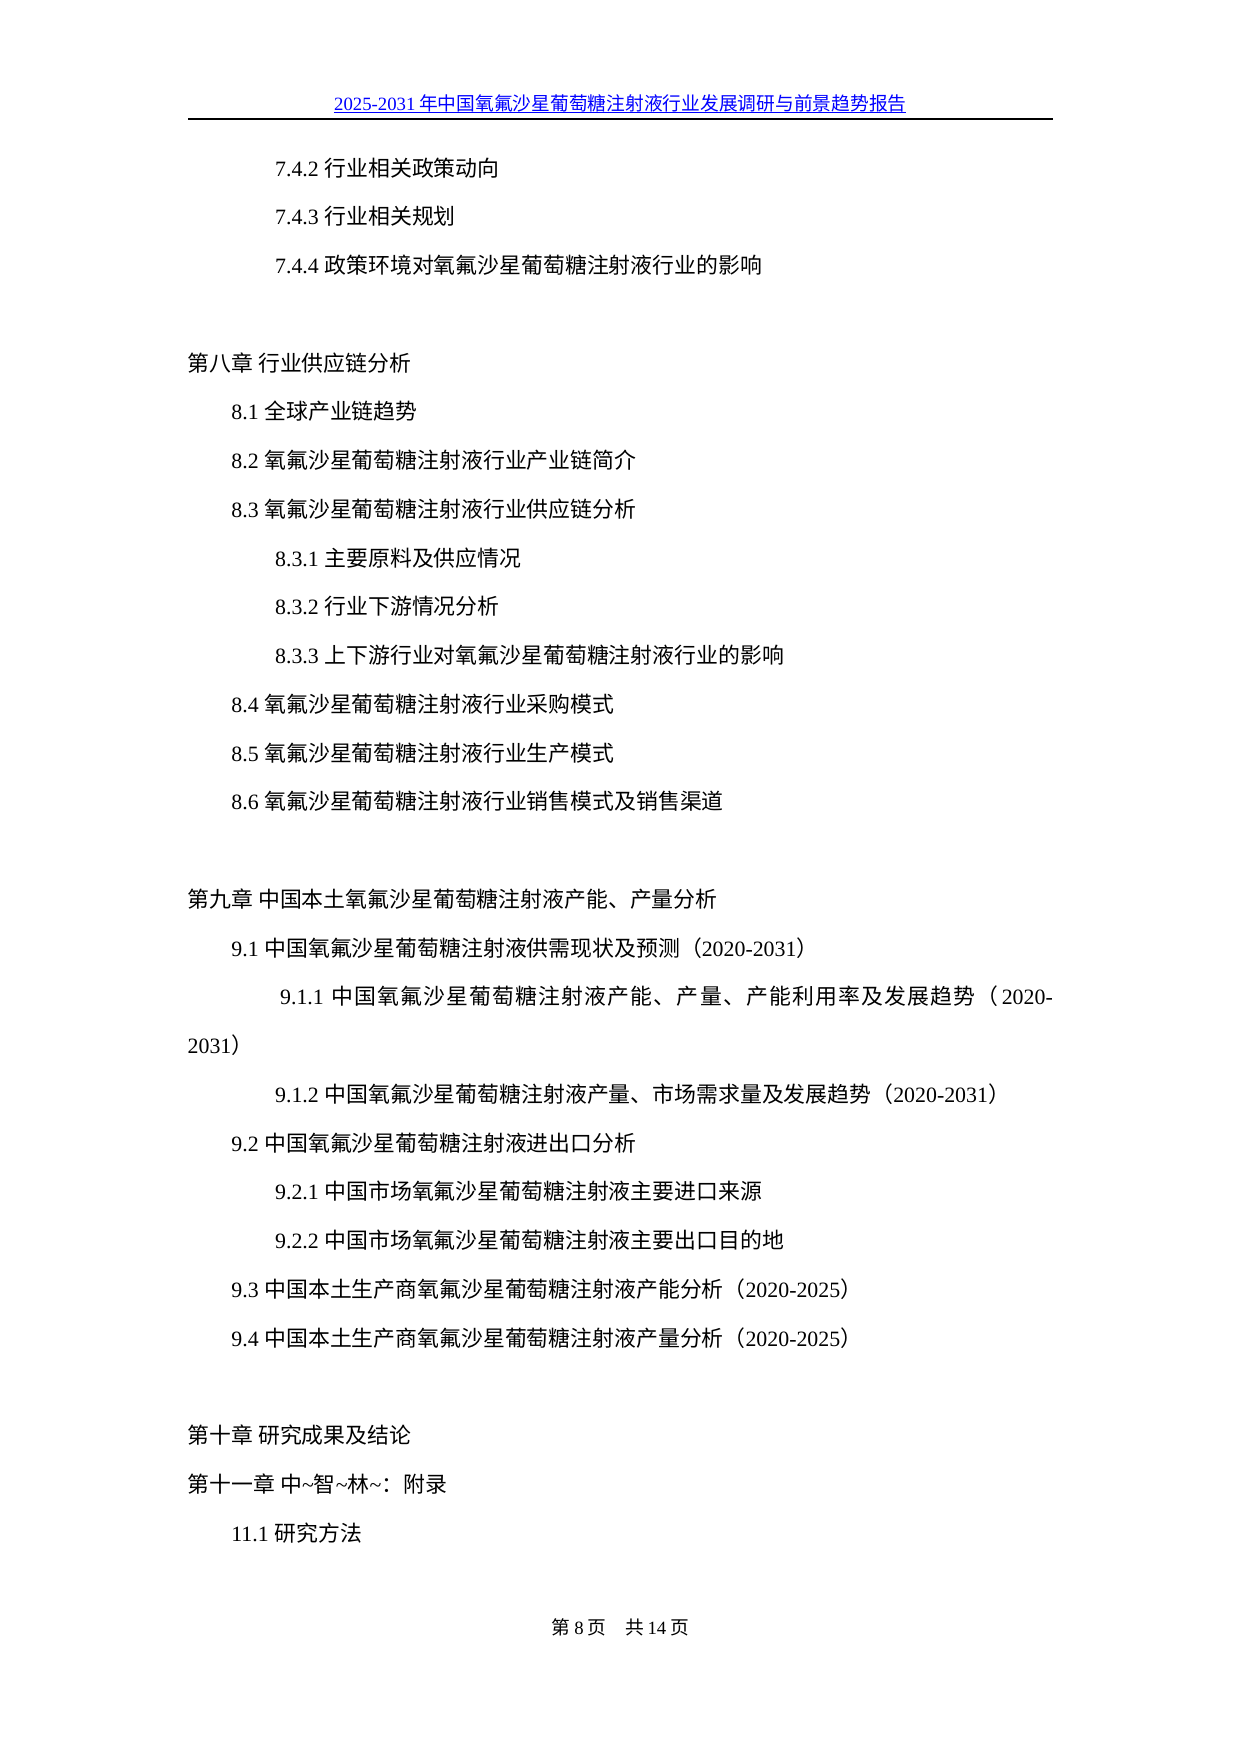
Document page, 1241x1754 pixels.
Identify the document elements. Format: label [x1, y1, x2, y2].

text [187, 150, 1053, 1548]
